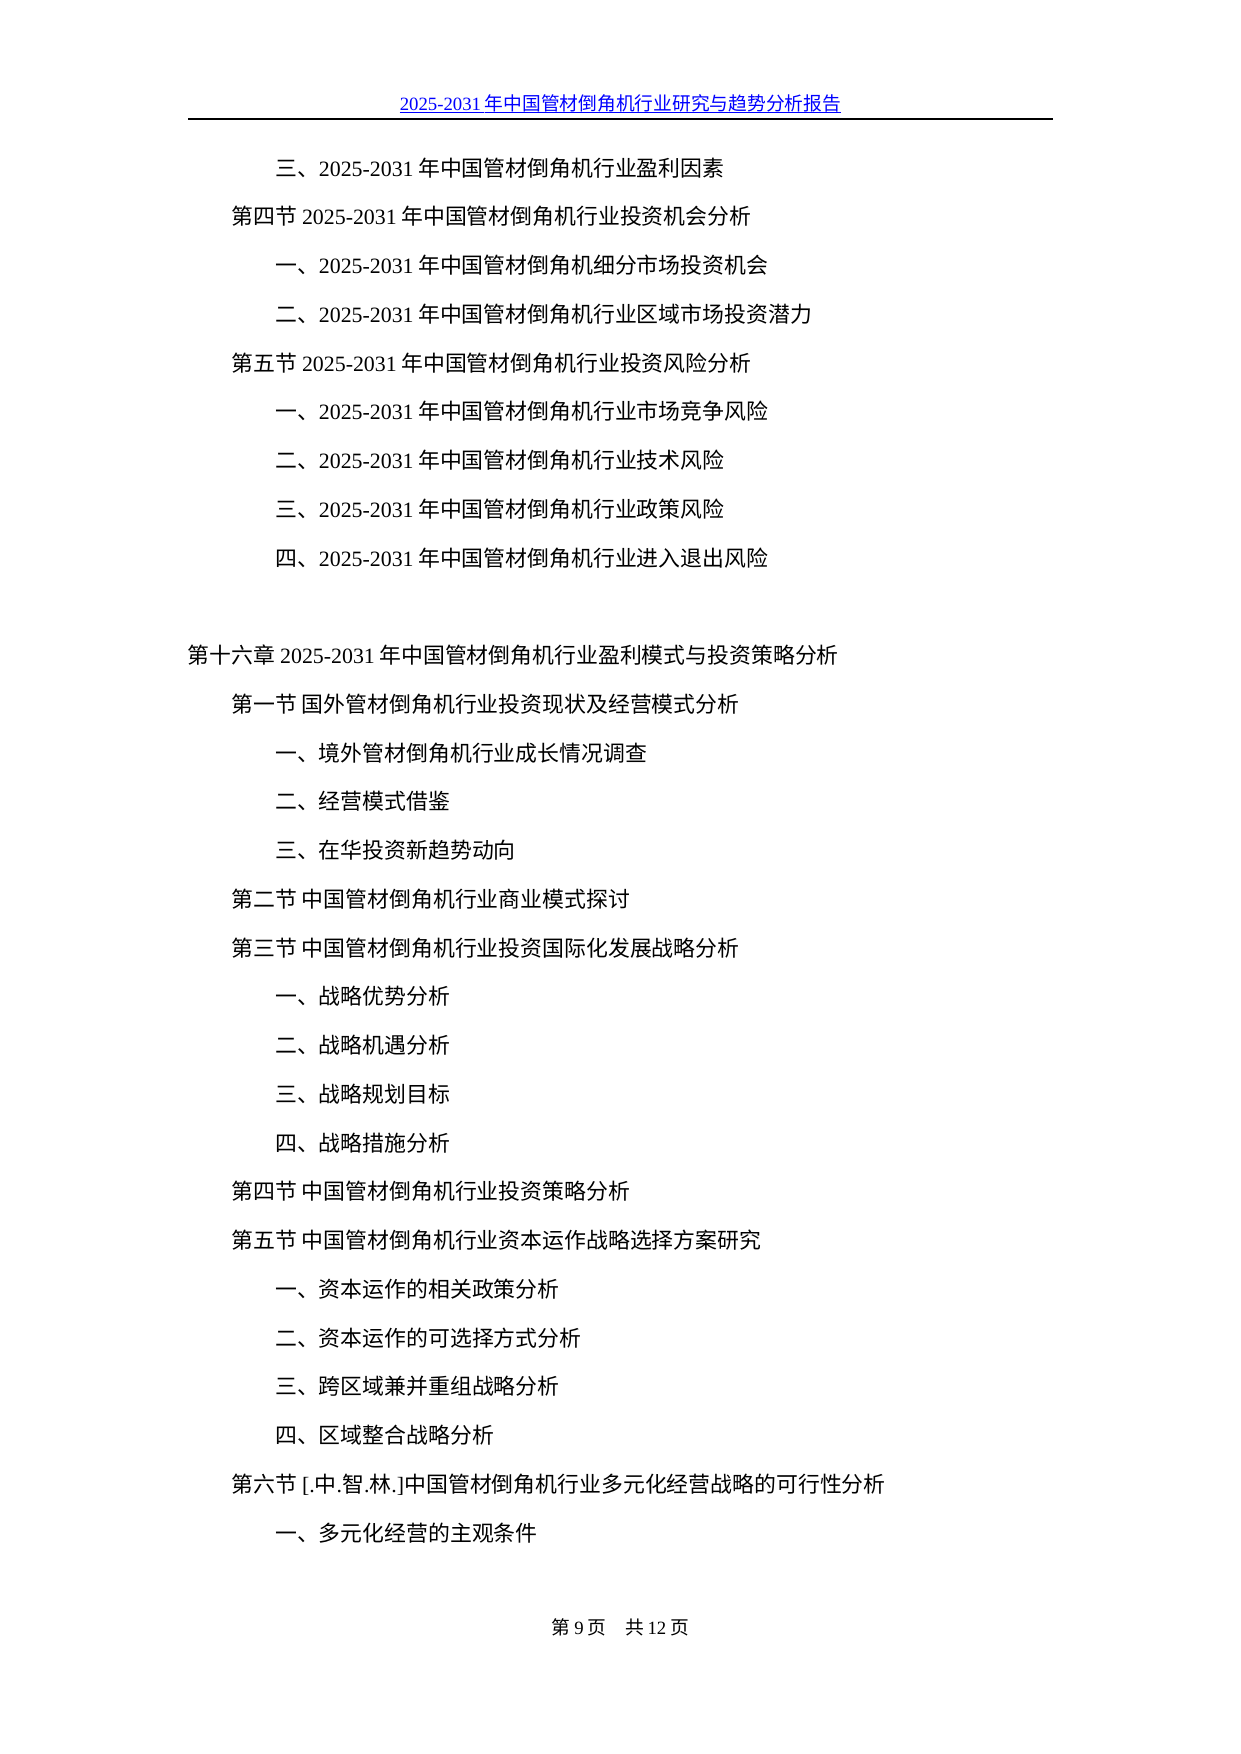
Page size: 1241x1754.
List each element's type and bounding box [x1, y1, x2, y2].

text [187, 150, 1053, 1548]
